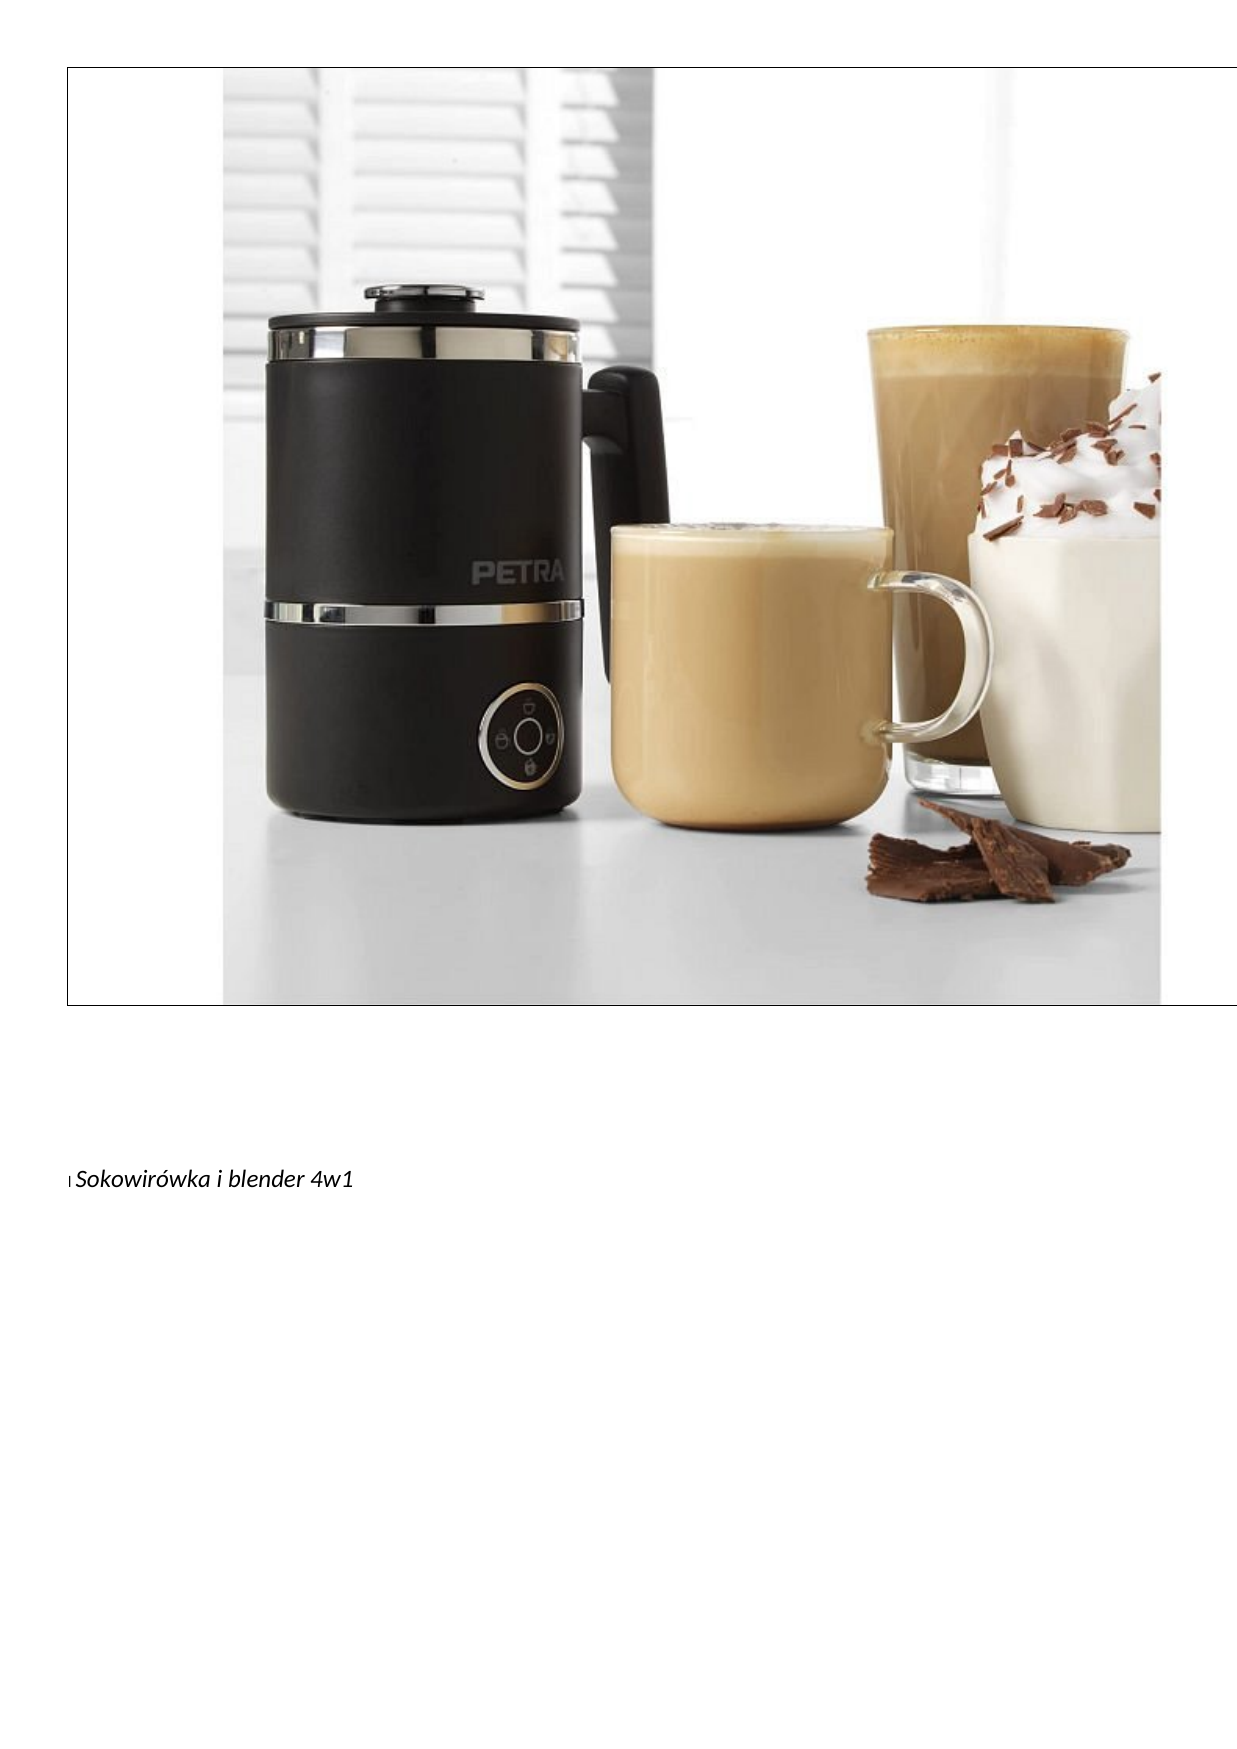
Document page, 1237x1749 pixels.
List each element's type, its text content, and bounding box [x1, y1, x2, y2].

text l Sokowirówka i blender 4w1 [68, 1163, 1169, 1194]
picture [68, 68, 1237, 1005]
